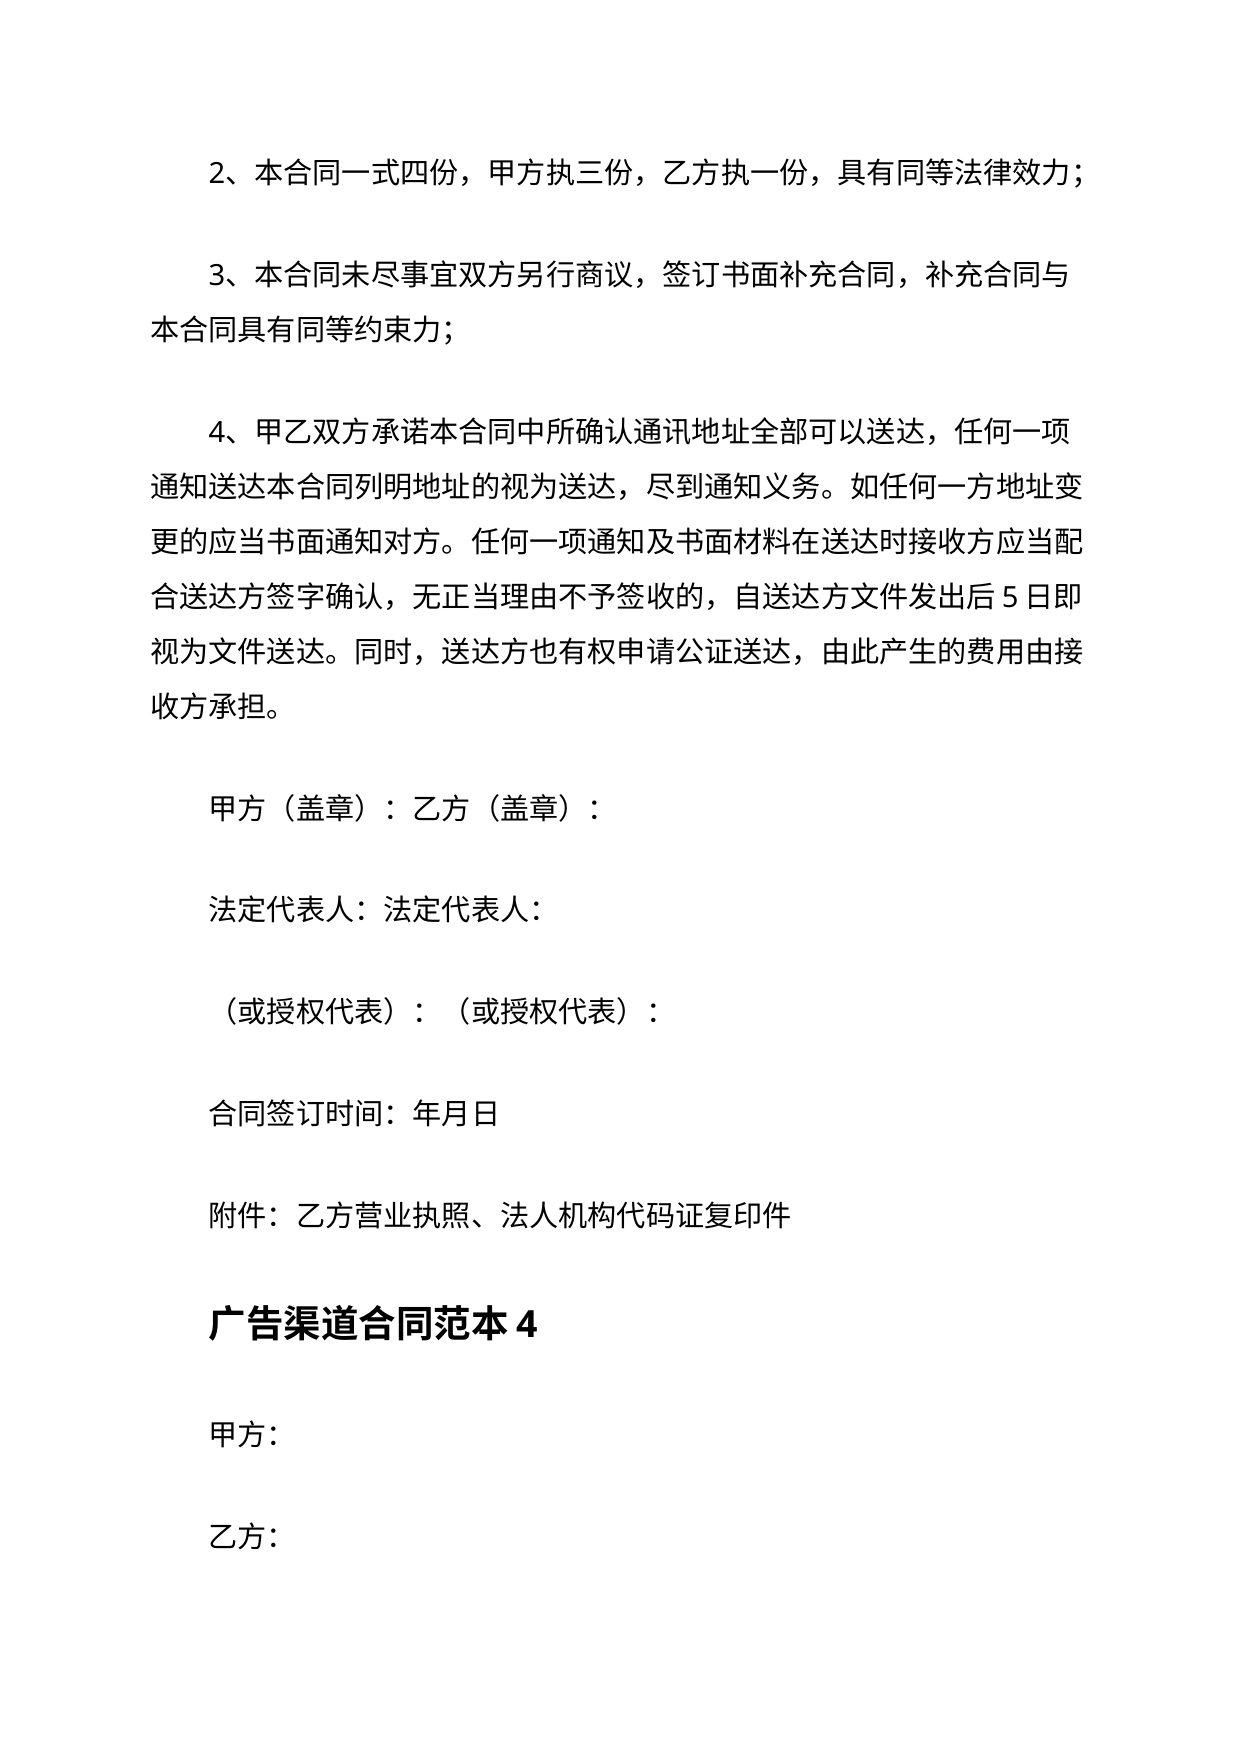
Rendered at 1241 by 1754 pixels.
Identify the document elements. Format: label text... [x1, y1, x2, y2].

text 4、甲乙双方承诺本合同中所确认通讯地址全部可以送达，任何一项通知送达本合同列明地址的视为送达，尽到通知义务。如任何一方地址变更的应当书面通知对方。任何一项通知及书面材料在送达时接收方应当配合送达方签字确认，无正当理由不予签收的，自送达方文件发出后5日即视为文件送达。同时，送达方也有权申请公证送达，由此产生的费用由接收方承担。 [150, 409, 1090, 726]
text 3、本合同未尽事宜双方另行商议，签订书面补充合同，补充合同与本合同具有同等约束力； [150, 252, 1090, 349]
text 甲方（盖章）：乙方（盖章）： [150, 785, 1090, 827]
text 2、本合同一式四份，甲方执三份，乙方执一份，具有同等法律效力； [150, 150, 1090, 192]
text 甲方： [150, 1412, 1090, 1454]
text 乙方： [150, 1513, 1090, 1556]
text （或授权代表）：（或授权代表）： [150, 989, 1090, 1031]
text 广告渠道合同范本4 [150, 1294, 1090, 1348]
text 附件：乙方营业执照、法人机构代码证复印件 [150, 1192, 1090, 1234]
text 合同签订时间：年月日 [150, 1091, 1090, 1133]
text 法定代表人：法定代表人： [150, 887, 1090, 929]
